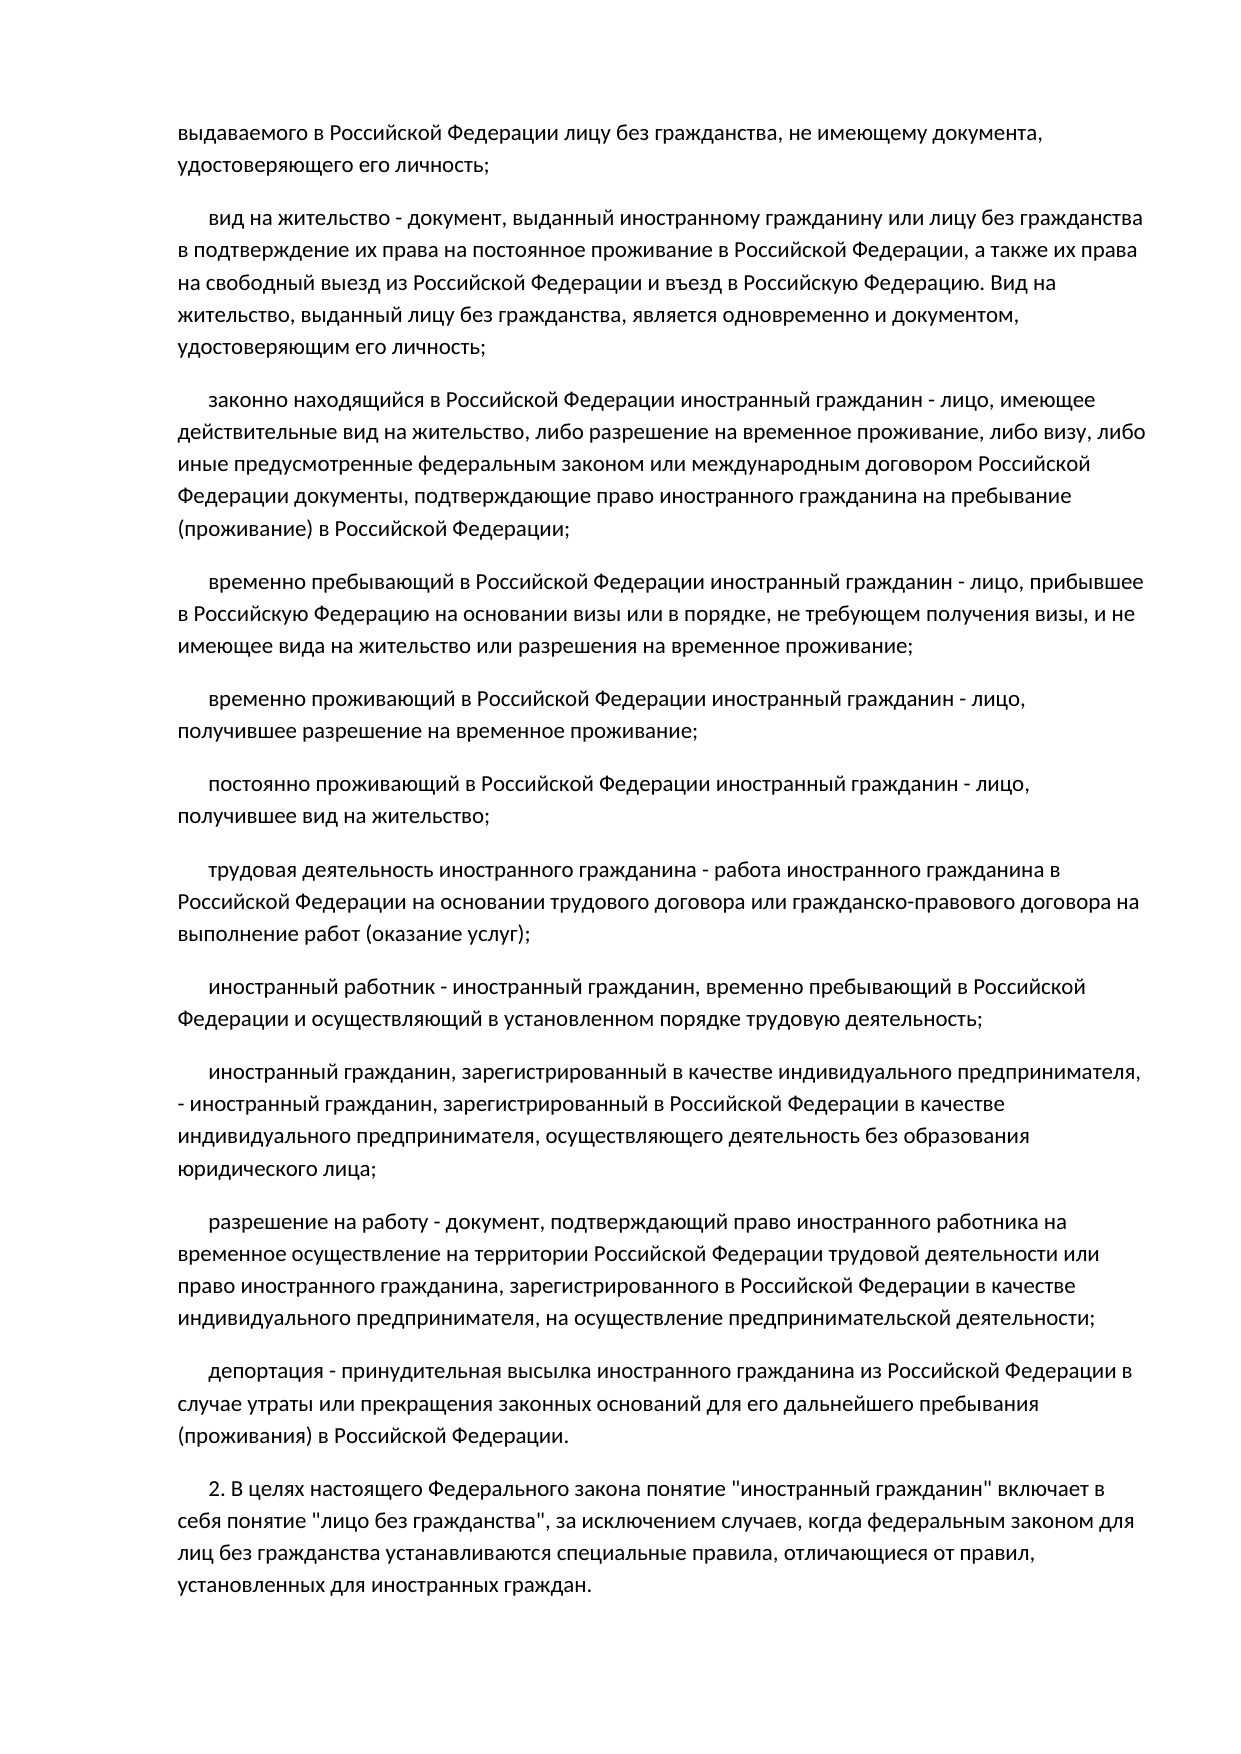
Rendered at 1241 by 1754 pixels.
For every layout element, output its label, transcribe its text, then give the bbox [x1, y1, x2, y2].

text разрешение на работу - документ, подтверждающий право иностранного работника на временное осуществление на территории Российской Федерации трудовой деятельности или право иностранного гражданина, зарегистрированного в Российской Федерации в качестве индивидуального предпринимателя, на осуществление предпринимательской деятельности; [177, 1207, 1152, 1331]
text временно пребывающий в Российской Федерации иностранный гражданин - лицо, прибывшее в Российскую Федерацию на основании визы или в порядке, не требующем получения визы, и не имеющее вида на жительство или разрешения на временное проживание; [177, 567, 1152, 659]
text 2. В целях настоящего Федерального закона понятие "иностранный гражданин" включает в себя понятие "лицо без гражданства", за исключением случаев, когда федеральным законом для лиц без гражданства устанавливаются специальные правила, отличающиеся от правил, установленных для иностранных граждан. [177, 1474, 1152, 1598]
text законно находящийся в Российской Федерации иностранный гражданин - лицо, имеющее действительные вид на жительство, либо разрешение на временное проживание, либо визу, либо иные предусмотренные федеральным законом или международным договором Российской Федерации документы, подтверждающие право иностранного гражданина на пребывание (проживание) в Российской Федерации; [177, 385, 1152, 542]
text временно проживающий в Российской Федерации иностранный гражданин - лицо, получившее разрешение на временное проживание; [177, 684, 1152, 744]
text депортация - принудительная высылка иностранного гражданина из Российской Федерации в случае утраты или прекращения законных оснований для его дальнейшего пребывания (проживания) в Российской Федерации. [177, 1356, 1152, 1449]
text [177, 118, 1152, 178]
text вид на жительство - документ, выданный иностранному гражданину или лицу без гражданства в подтверждение их права на постоянное проживание в Российской Федерации, а также их права на свободный выезд из Российской Федерации и въезд в Российскую Федерацию. Вид на жительство, выданный лицу без гражданства, является одновременно и документом, удостоверяющим его личность; [177, 203, 1152, 360]
text трудовая деятельность иностранного гражданина - работа иностранного гражданина в Российской Федерации на основании трудового договора или гражданско-правового договора на выполнение работ (оказание услуг); [177, 855, 1152, 947]
text иностранный гражданин, зарегистрированный в качестве индивидуального предпринимателя, - иностранный гражданин, зарегистрированный в Российской Федерации в качестве индивидуального предпринимателя, осуществляющего деятельность без образования юридического лица; [177, 1057, 1152, 1182]
text иностранный работник - иностранный гражданин, временно пребывающий в Российской Федерации и осуществляющий в установленном порядке трудовую деятельность; [177, 972, 1152, 1032]
text постоянно проживающий в Российской Федерации иностранный гражданин - лицо, получившее вид на жительство; [177, 769, 1152, 830]
